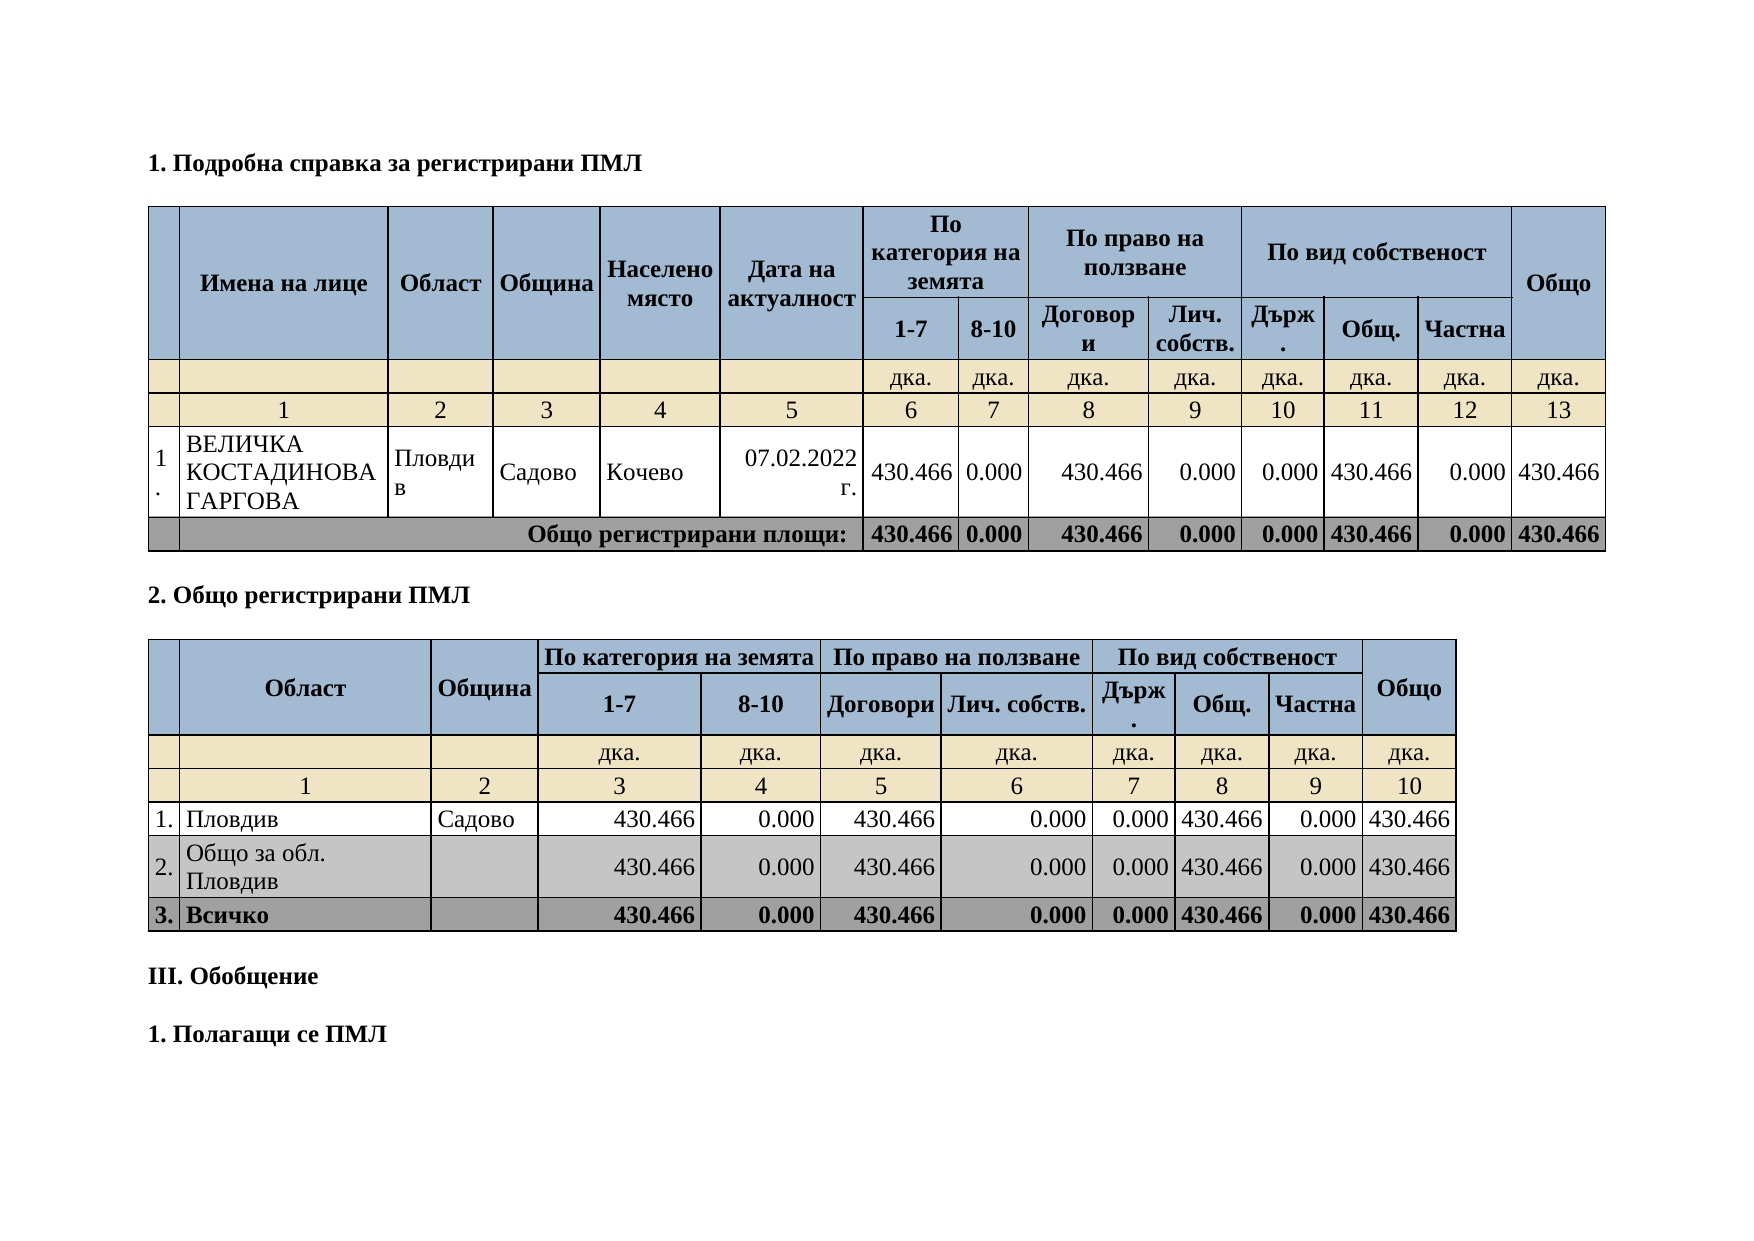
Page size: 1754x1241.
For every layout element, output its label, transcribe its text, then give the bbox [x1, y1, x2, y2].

table_cell дка. [1512, 360, 1605, 392]
table_cell 6 [942, 769, 1092, 801]
table_cell 8-10 [959, 298, 1028, 359]
table_cell [180, 736, 430, 768]
table_cell дка. [1325, 360, 1417, 392]
table_cell дка. [1363, 736, 1455, 768]
table_cell 3. [149, 898, 179, 930]
table_cell 430.466 [1325, 518, 1417, 550]
table_cell 0.000 [1270, 803, 1362, 834]
table_cell 430.466 [539, 898, 700, 930]
table_header [149, 640, 179, 734]
table_cell 8 [1029, 394, 1148, 426]
table_cell [180, 360, 387, 392]
table_cell [432, 836, 537, 897]
table_cell [432, 898, 537, 930]
table_cell [149, 769, 179, 801]
table_cell 12 [1419, 394, 1511, 426]
table_cell 1-7 [864, 298, 958, 359]
table_cell 1-7 [539, 674, 700, 734]
table_cell дка. [1093, 736, 1174, 768]
table_cell 430.466 [1176, 803, 1268, 834]
table_header [149, 207, 179, 359]
table_cell [149, 736, 179, 768]
table_cell Кочево [601, 427, 719, 516]
table_header Област [389, 207, 492, 359]
table_cell 0.000 [1419, 518, 1511, 550]
text 1. Полагащи се ПМЛ [148, 1019, 1606, 1047]
table_cell 430.466 [821, 803, 940, 834]
table_cell 13 [1512, 394, 1605, 426]
table_cell дка. [539, 736, 700, 768]
table_cell 10 [1242, 394, 1323, 426]
table_cell 5 [821, 769, 940, 801]
table_cell Лич. собств. [1149, 298, 1241, 359]
table_cell 430.466 [539, 836, 700, 897]
table_cell 430.466 [1176, 836, 1268, 897]
table_cell 0.000 [1419, 427, 1511, 516]
table_cell 430.466 [1363, 898, 1455, 930]
table_cell 0.000 [1242, 427, 1323, 516]
text 2. Общо регистрирани ПМЛ [148, 581, 1606, 609]
table_cell 0.000 [942, 803, 1092, 834]
table_header Общо [1512, 207, 1605, 359]
table_cell 2. [149, 836, 179, 897]
text 1. Подробна справка за регистрирани ПМЛ [148, 148, 1606, 176]
table_cell 430.466 [821, 836, 940, 897]
table_cell [601, 360, 719, 392]
table_cell 0.000 [959, 427, 1028, 516]
table_cell 0.000 [1149, 518, 1241, 550]
table_cell 430.466 [1363, 803, 1455, 834]
table_cell Договори [1029, 298, 1148, 359]
table_cell дка. [942, 736, 1092, 768]
table_cell Държ. [1093, 674, 1174, 734]
table_cell [149, 360, 179, 392]
table_cell Садово [494, 427, 599, 516]
table_header Община [494, 207, 599, 359]
table_cell Общо регистрирани площи: [180, 518, 862, 550]
table_cell 3 [494, 394, 599, 426]
table_cell ВЕЛИЧКА КОСТАДИНОВА ГАРГОВА [180, 427, 387, 516]
table_cell 430.466 [1176, 898, 1268, 930]
table_cell Пловдив [180, 803, 430, 834]
table_cell 7 [1093, 769, 1174, 801]
table_cell 430.466 [539, 803, 700, 834]
table_cell 0.000 [702, 836, 820, 897]
table_cell Договори [821, 674, 940, 734]
table_cell 1. [149, 427, 179, 516]
table_header Област [180, 640, 430, 734]
table_cell 7 [959, 394, 1028, 426]
table_cell Държ. [1242, 298, 1323, 359]
table_cell 1 [180, 769, 430, 801]
table_cell 0.000 [1242, 518, 1323, 550]
table_cell Пловдив [389, 427, 492, 516]
table_header По категория на земята [864, 207, 1028, 296]
table_header По вид собственост [1242, 207, 1511, 296]
table_cell 430.466 [1029, 427, 1148, 516]
table_cell 2 [432, 769, 537, 801]
table_cell 0.000 [942, 898, 1092, 930]
table_cell Общо за обл. Пловдив [180, 836, 430, 897]
table_cell 0.000 [959, 518, 1028, 550]
table_cell Садово [432, 803, 537, 834]
table_cell Общ. [1176, 674, 1268, 734]
table_cell Общ. [1325, 298, 1417, 359]
table_cell [721, 360, 862, 392]
table_cell 2 [389, 394, 492, 426]
table_cell [149, 518, 179, 550]
table_cell 430.466 [1029, 518, 1148, 550]
table_cell 430.466 [1512, 518, 1605, 550]
table_cell 6 [864, 394, 958, 426]
table_header По право на ползване [1029, 207, 1241, 296]
table_cell 4 [601, 394, 719, 426]
table_cell Частна [1270, 674, 1362, 734]
table_header По категория на земята [539, 640, 820, 672]
table_cell 0.000 [1093, 836, 1174, 897]
table_cell [494, 360, 599, 392]
table_cell 0.000 [702, 898, 820, 930]
table_cell дка. [821, 736, 940, 768]
table_cell 0.000 [1149, 427, 1241, 516]
table_cell [149, 394, 179, 426]
table_cell дка. [1419, 360, 1511, 392]
table_cell 430.466 [821, 898, 940, 930]
table_cell дка. [864, 360, 958, 392]
table_cell [432, 736, 537, 768]
table_cell 0.000 [1093, 803, 1174, 834]
table_header Имена на лице [180, 207, 387, 359]
table_cell 1 [180, 394, 387, 426]
table_header Населено място [601, 207, 719, 359]
table_cell Частна [1419, 298, 1511, 359]
table_cell 4 [702, 769, 820, 801]
text III. Обобщение [148, 961, 1606, 989]
table_cell 11 [1325, 394, 1417, 426]
table_cell 07.02.2022 г. [721, 427, 862, 516]
table_cell дка. [1270, 736, 1362, 768]
table_cell дка. [702, 736, 820, 768]
table_header Община [432, 640, 537, 734]
table_header Дата на актуалност [721, 207, 862, 359]
table_cell 430.466 [864, 427, 958, 516]
table_cell 9 [1149, 394, 1241, 426]
table_cell 0.000 [1093, 898, 1174, 930]
table_cell дка. [1176, 736, 1268, 768]
table_cell 10 [1363, 769, 1455, 801]
table_header Общо [1363, 640, 1455, 734]
table_cell 0.000 [1270, 898, 1362, 930]
table_cell [389, 360, 492, 392]
table_cell 5 [721, 394, 862, 426]
table_cell 0.000 [1270, 836, 1362, 897]
table_cell дка. [1029, 360, 1148, 392]
table_cell дка. [1242, 360, 1323, 392]
table_cell 3 [539, 769, 700, 801]
table_cell 0.000 [942, 836, 1092, 897]
table_cell 8-10 [702, 674, 820, 734]
table_cell 1. [149, 803, 179, 834]
table_cell Всичко [180, 898, 430, 930]
table_cell Лич. собств. [942, 674, 1092, 734]
table_cell дка. [959, 360, 1028, 392]
table_cell 8 [1176, 769, 1268, 801]
table_cell 430.466 [1512, 427, 1605, 516]
table_cell 430.466 [1363, 836, 1455, 897]
table_cell 430.466 [1325, 427, 1417, 516]
table_cell 430.466 [864, 518, 958, 550]
table_cell дка. [1149, 360, 1241, 392]
table_cell 9 [1270, 769, 1362, 801]
table_header По вид собственост [1093, 640, 1362, 672]
table_header По право на ползване [821, 640, 1092, 672]
table_cell 0.000 [702, 803, 820, 834]
